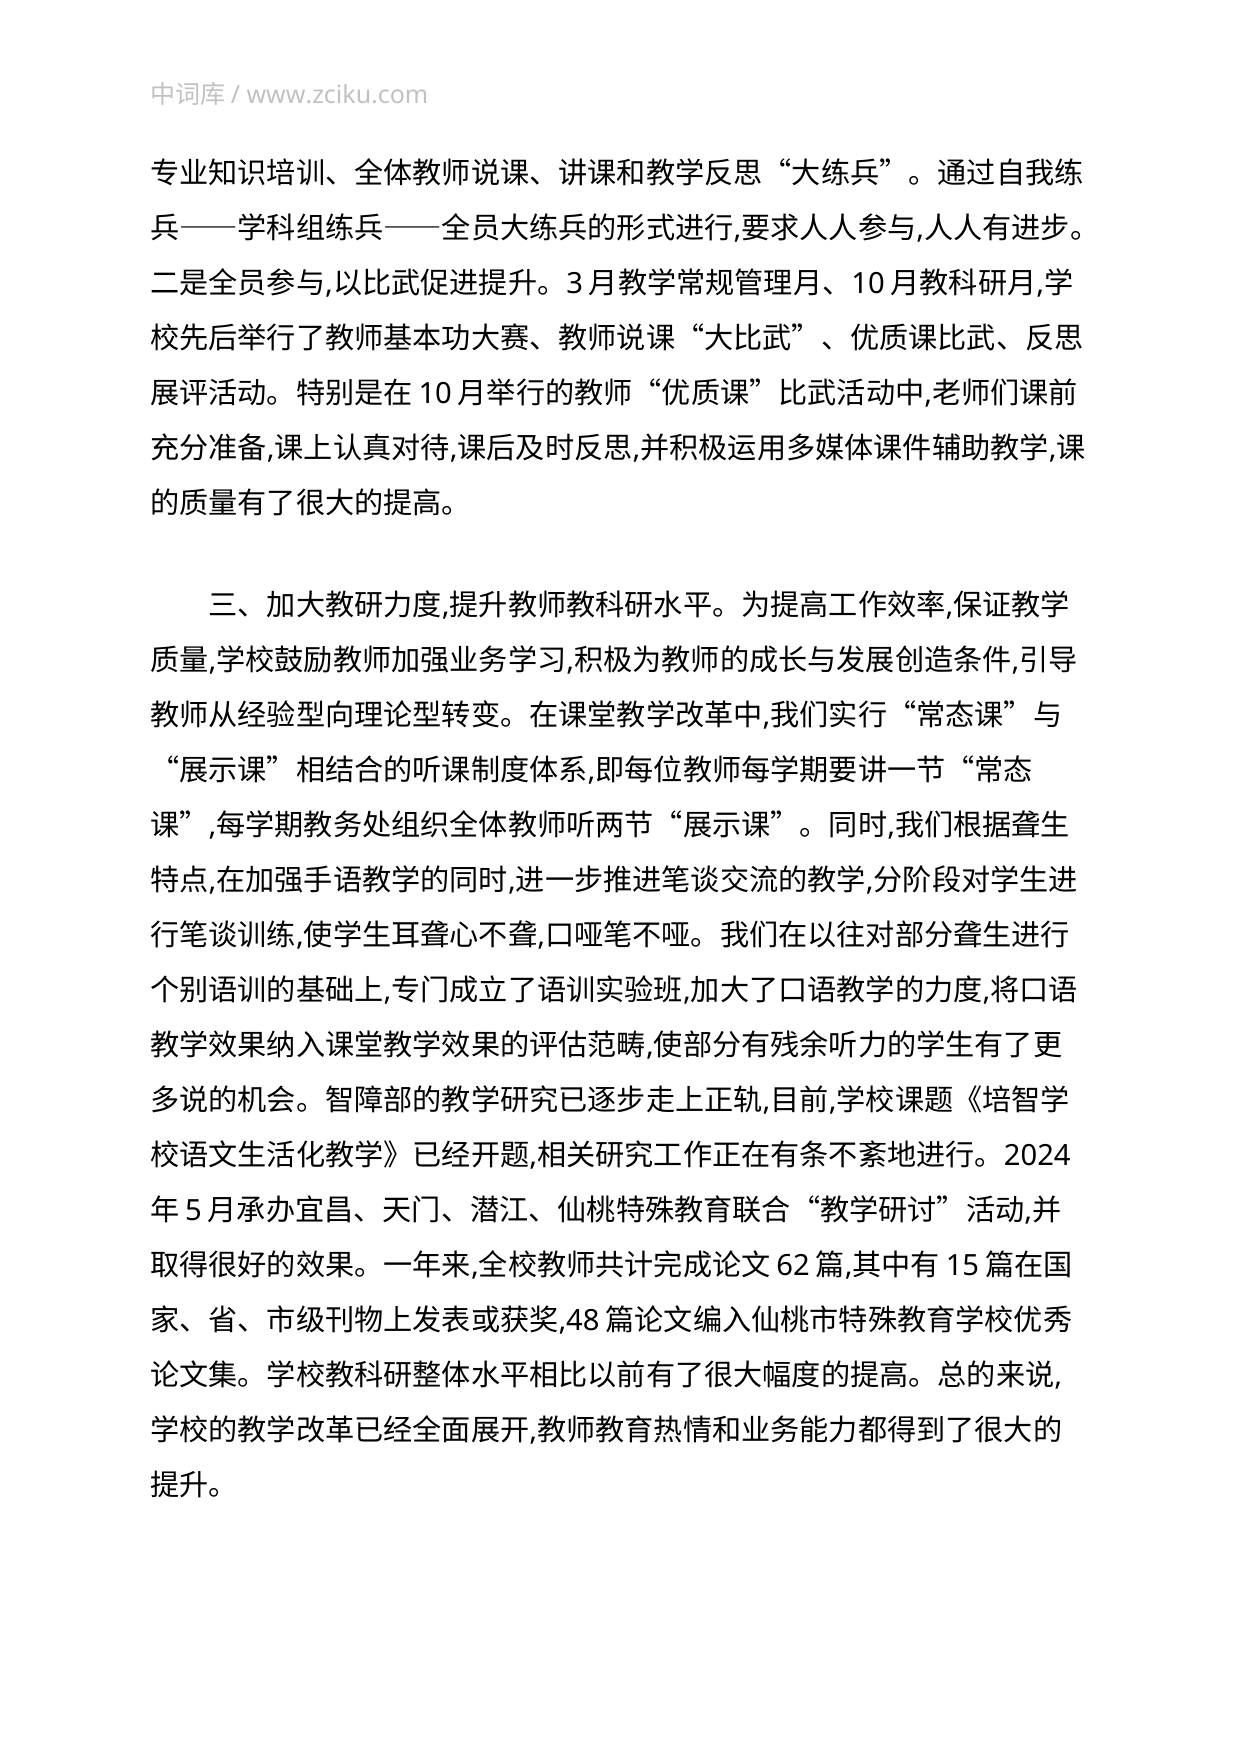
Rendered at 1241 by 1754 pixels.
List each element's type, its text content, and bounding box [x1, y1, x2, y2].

text 三、加大教研力度,提升教师教科研水平。为提高工作效率,保证教学质量,学校鼓励教师加强业务学习,积极为教师的成长与发展创造条件,引导教师从经验型向理论型转变。在课堂教学改革中,我们实行“常态课”与“展示课”相结合的听课制度体系,即每位教师每学期要讲一节“常态课”,每学期教务处组织全体教师听两节“展示课”。同时,我们根据聋生特点,在加强手语教学的同时,进一步推进笔谈交流的教学,分阶段对学生进行笔谈训练,使学生耳聋心不聋,口哑笔不哑。我们在以往对部分聋生进行个别语训的基础上,专门成立了语训实验班,加大了口语教学的力度,将口语教学效果纳入课堂教学效果的评估范畴,使部分有残余听力的学生有了更多说的机会。智障部的教学研究已逐步走上正轨,目前,学校课题《培智学校语文生活化教学》已经开题,相关研究工作正在有条不紊地进行。2024年5月承办宜昌、天门、潜江、仙桃特殊教育联合“教学研讨”活动,并取得很好的效果。一年来,全校教师共计完成论文62篇,其中有15篇在国家、省、市级刊物上发表或获奖,48篇论文编入仙桃市特殊教育学校优秀论文集。学校教科研整体水平相比以前有了很大幅度的提高。总的来说,学校的教学改革已经全面展开,教师教育热情和业务能力都得到了很大的提升。 [150, 582, 1090, 1504]
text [150, 150, 1090, 522]
